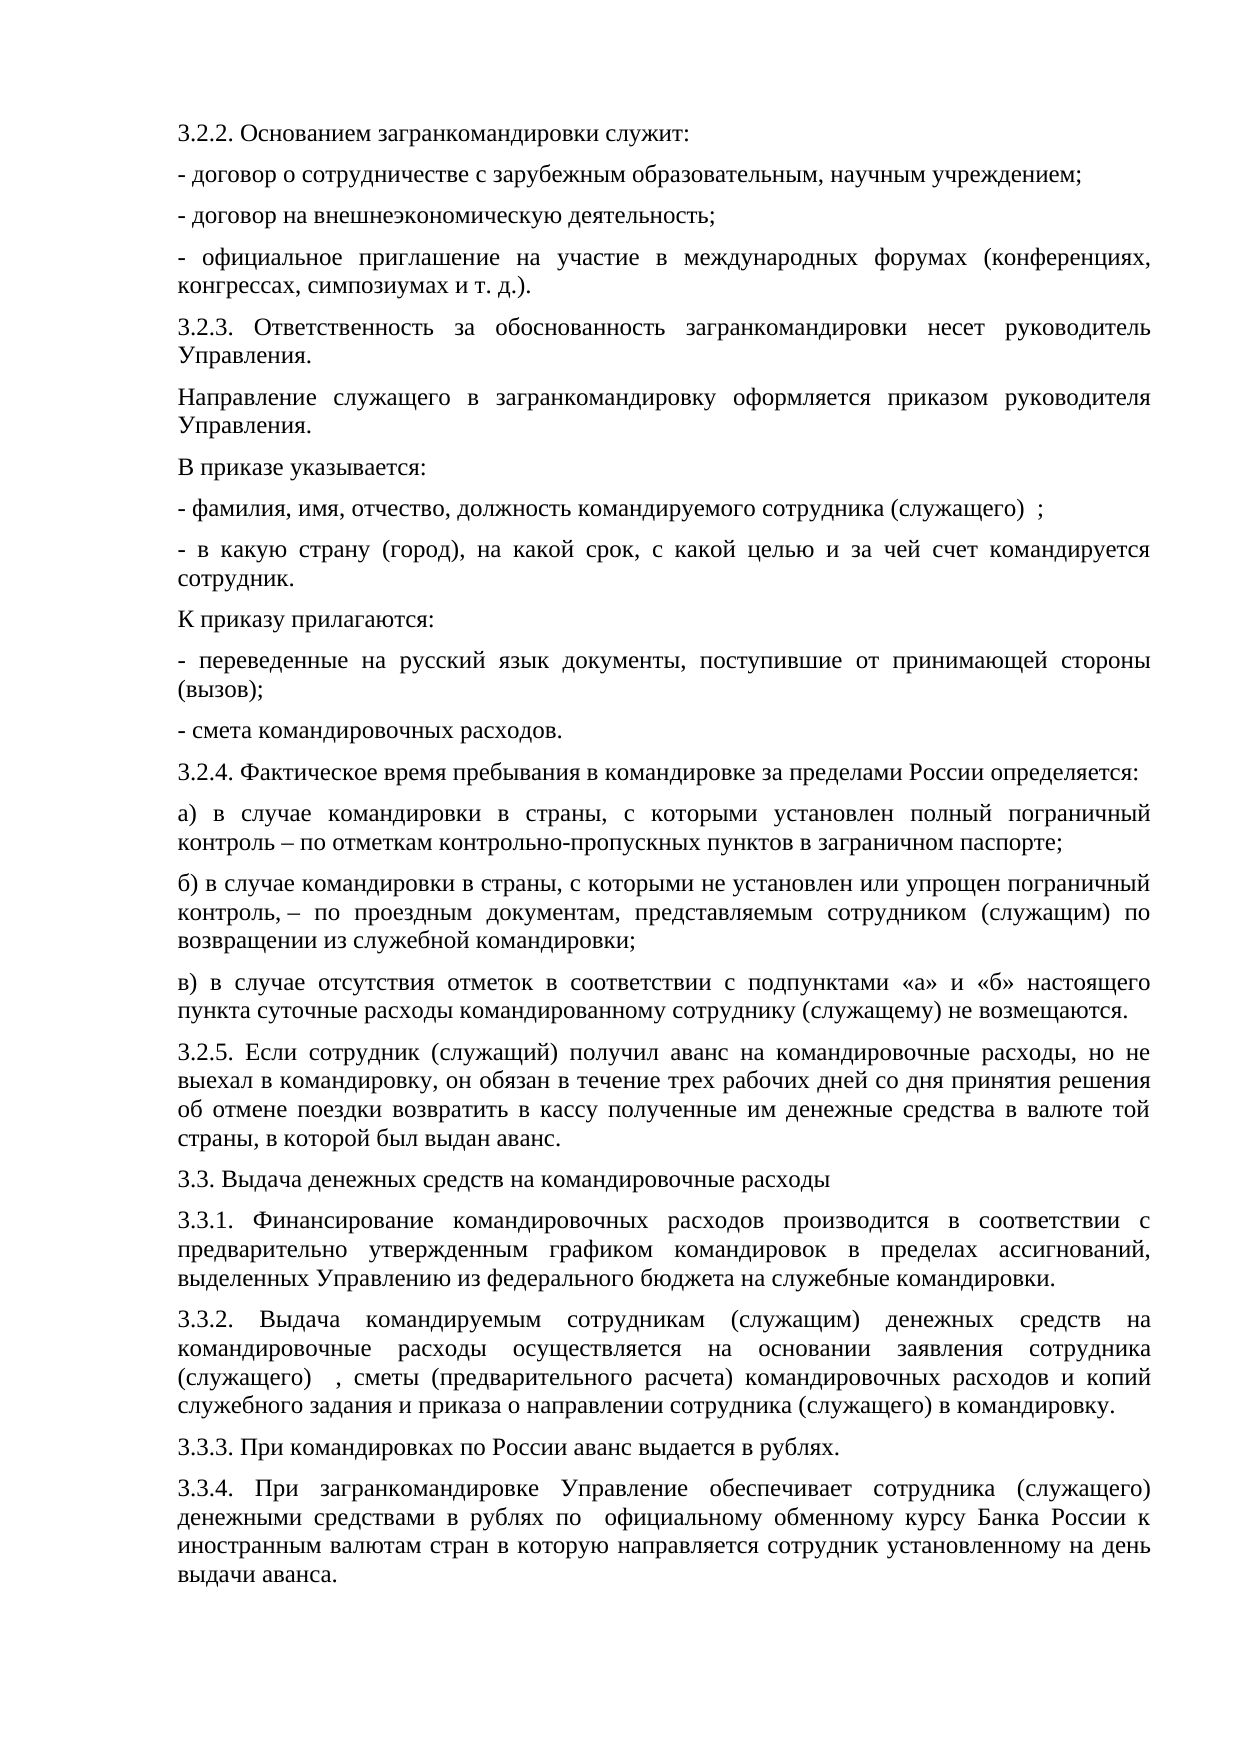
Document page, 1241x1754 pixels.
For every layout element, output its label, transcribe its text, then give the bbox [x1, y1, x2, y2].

text а) в случае командировки в страны, с которыми установлен полный пограничный контроль – по отметкам контрольно-пропускных пунктов в заграничном паспорте; [177, 798, 1152, 856]
text - фамилия, имя, отчество, должность командируемого сотрудника (служащего) ; [177, 493, 1152, 522]
text В приказе указывается: [177, 452, 1152, 481]
text - в какую страну (город), на какой срок, с какой целью и за чей счет командируется сотрудник. [177, 534, 1152, 592]
text 3.2.5. Если сотрудник (служащий) получил аванс на командировочные расходы, но не выехал в командировку, он обязан в течение трех рабочих дней со дня принятия решения об отмене поездки возвратить в кассу полученные им денежные средства в валюте той страны, в которой был выдан аванс. [177, 1037, 1152, 1152]
text 3.2.3. Ответственность за обоснованность загранкомандировки несет руководитель Управления. [177, 312, 1152, 369]
text - договор о сотрудничестве с зарубежным образовательным, научным учреждением; [177, 159, 1152, 188]
text в) в случае отсутствия отметок в соответствии с подпунктами «а» и «б» настоящего пункта суточные расходы командированному сотруднику (служащему) не возмещаются. [177, 967, 1152, 1024]
text 3.2.4. Фактическое время пребывания в командировке за пределами России определяется: [177, 757, 1152, 786]
text - переведенные на русский язык документы, поступившие от принимающей стороны (вызов); [177, 646, 1152, 703]
text 3.3.1. Финансирование командировочных расходов производится в соответствии с предварительно утвержденным графиком командировок в пределах ассигнований, выделенных Управлению из федерального бюджета на служебные командировки. [177, 1206, 1152, 1292]
text - договор на внешнеэкономическую деятельность; [177, 201, 1152, 229]
text - смета командировочных расходов. [177, 716, 1152, 744]
text 3.3.4. При загранкомандировке Управление обеспечивает сотрудника (служащего) денежными средствами в рублях по официальному обменному курсу Банка России к иностранным валютам стран в которую направляется сотрудник установленному на день выдачи аванса. [177, 1473, 1152, 1588]
text б) в случае командировки в страны, с которыми не установлен или упрощен пограничный контроль, – по проездным документам, представляемым сотрудником (служащим) по возвращении из служебной командировки; [177, 868, 1152, 954]
text 3.3.3. При командировках по России аванс выдается в рублях. [177, 1432, 1152, 1461]
text Направление служащего в загранкомандировку оформляется приказом руководителя Управления. [177, 382, 1152, 439]
text 3.3.2. Выдача командируемым сотрудникам (служащим) денежных средств на командировочные расходы осуществляется на основании заявления сотрудника (служащего) , сметы (предварительного расчета) командировочных расходов и копий служебного задания и приказа о направлении сотрудника (служащего) в командировку. [177, 1304, 1152, 1419]
text 3.3. Выдача денежных средств на командировочные расходы [177, 1164, 1152, 1193]
text К приказу прилагаются: [177, 604, 1152, 633]
text 3.2.2. Основанием загранкомандировки служит: [177, 118, 1152, 147]
text - официальное приглашение на участие в международных форумах (конференциях, конгрессах, симпозиумах и т. д.). [177, 242, 1152, 299]
